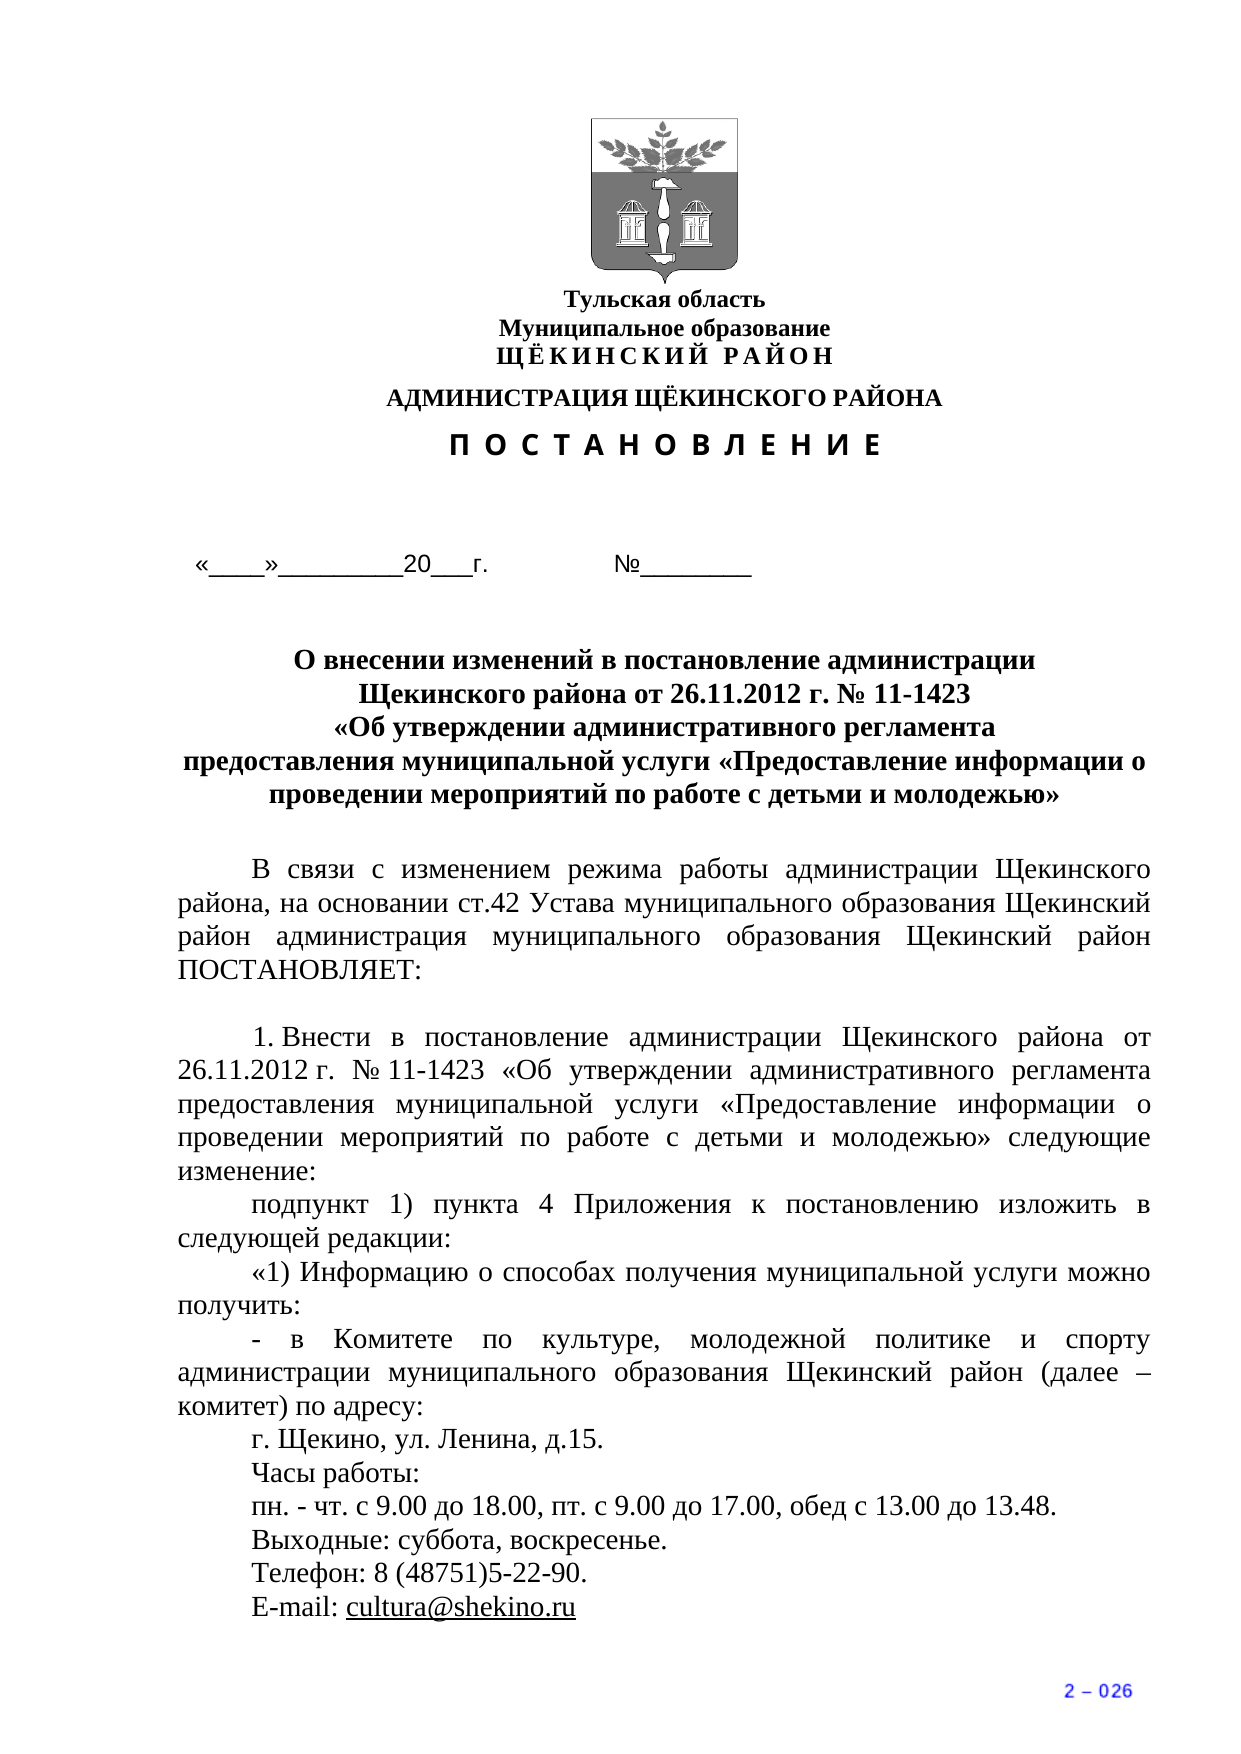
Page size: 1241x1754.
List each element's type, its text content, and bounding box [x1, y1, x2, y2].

text ЩЁКИНСКИЙ РАЙОН [177, 341, 1152, 370]
text подпункт 1) пункта 4 Приложения к постановлению изложить в следующей редакции: [177, 1187, 1152, 1254]
text Телефон: 8 (48751)5-22-90. [177, 1556, 1152, 1589]
text Часы работы: [177, 1455, 1152, 1488]
text АДМИНИСТРАЦИЯ ЩЁКИНСКОГО РАЙОНА [177, 383, 1152, 411]
text предоставления муниципальной услуги «Предоставление информации о проведении мероприятий по работе с детьми и молодежью» [177, 743, 1152, 810]
text пн. - чт. с 9.00 до 18.00, пт. с 9.00 до 17.00, обед с 13.00 до 13.48. [177, 1488, 1152, 1522]
text Тульская область [177, 284, 1152, 313]
text г. Щекино, ул. Ленина, д.15. [177, 1421, 1152, 1455]
text Муниципальное образование [177, 313, 1152, 341]
text 1. Внести в постановление администрации Щекинского района от 26.11.2012 г. № 11-1423 «Об утверждении административного регламента предоставления муниципальной услуги «Предоставление информации о проведении мероприятий по работе с детьми и молодежью» следующие изменение: [177, 1019, 1152, 1187]
text «1) Информацию о способах получения муниципальной услуги можно получить: [177, 1254, 1152, 1321]
text Щекинского района от 26.11.2012 г. № 11-1423 [177, 676, 1152, 709]
text «Об утверждении административного регламента [177, 709, 1152, 743]
picture [591, 118, 738, 284]
text Выходные: суббота, воскресенье. [177, 1522, 1152, 1556]
subtitle О внесении изменений в постановление администрации [177, 642, 1152, 676]
text E-mail: сultura@shekino.ru [177, 1589, 1152, 1623]
text П О С Т А Н О В Л Е Н И Е [177, 424, 1152, 463]
text В связи с изменением режима работы администрации Щекинского района, на основании ст.42 Устава муниципального образования Щекинский район администрация муниципального образования Щекинский район ПОСТАНОВЛЯЕТ: [177, 851, 1152, 985]
text - в Комитете по культуре, молодежной политике и спорту администрации муниципального образования Щекинский район (далее – комитет) по адресу: [177, 1321, 1152, 1421]
